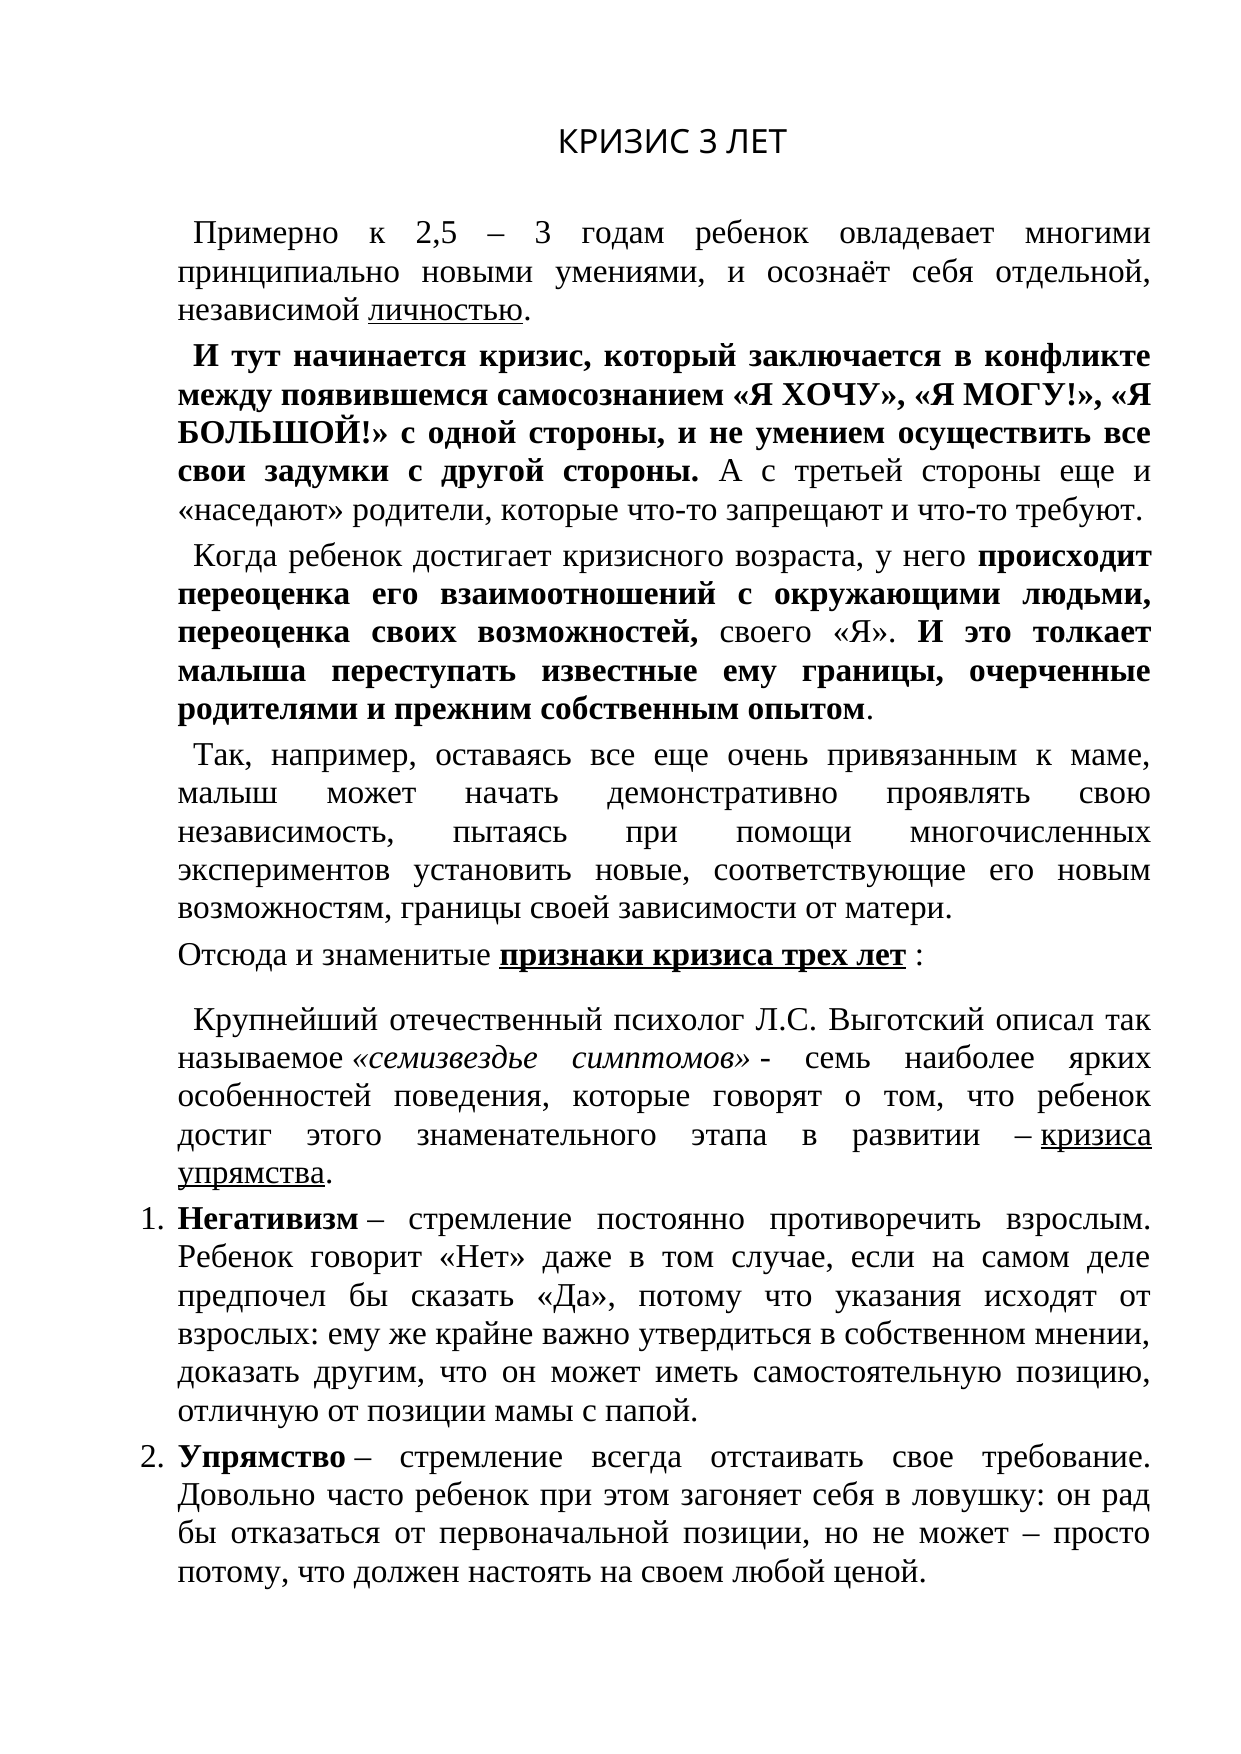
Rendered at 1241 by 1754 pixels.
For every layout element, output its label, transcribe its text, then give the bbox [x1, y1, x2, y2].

text Так, например, оставаясь все еще очень привязанным к маме, малыш может начать демонстративно проявлять свою независимость, пытаясь при помощи многочисленных экспериментов установить новые, соответствующие его новым возможностям, границы своей зависимости от матери. [177, 734, 1152, 926]
text Когда ребенок достигает кризисного возраста, у него происходит переоценка его взаимоотношений с окружающими людьми, переоценка своих возможностей, своего «Я». И это толкает малыша переступать известные ему границы, очерченные родителями и прежним собственным опытом. [177, 535, 1152, 727]
text КРИЗИС 3 ЛЕТ [177, 118, 1152, 163]
text И тут начинается кризис, который заключается в конфликте между появившемся самосознанием «Я ХОЧУ», «Я МОГУ!», «Я БОЛЬШОЙ!» с одной стороны, и не умением осуществить все свои задумки с другой стороны. А с третьей стороны еще и «наседают» родители, которые что-то запрещают и что-то требуют. [177, 336, 1152, 527]
text Отсюда и знаменитые признаки кризиса трех лет : [177, 934, 1152, 972]
text Крупнейший отечественный психолог Л.С. Выготский описал так называемое «семизвездье симптомов» - семь наиболее ярких особенностей поведения, которые говорят о том, что ребенок достиг этого знаменательного этапа в развитии – кризиса упрямства. [177, 999, 1152, 1191]
text Примерно к 2,5 – 3 годам ребенок овладевает многими принципиально новыми умениями, и осознаёт себя отдельной, независимой личностью. [177, 213, 1152, 328]
list Упрямство – стремление всегда отстаивать свое требование. Довольно часто ребенок при этом загоняет себя в ловушку: он рад бы отказаться от первоначальной позиции, но не может – просто потому, что должен настоять на своем любой ценой. [140, 1436, 1152, 1589]
list Негативизм – стремление постоянно противоречить взрослым. Ребенок говорит «Нет» даже в том случае, если на самом деле предпочел бы сказать «Да», потому что указания исходят от взрослых: ему же крайне важно утвердиться в собственном мнении, доказать другим, что он может иметь самостоятельную позицию, отличную от позиции мамы с папой. [140, 1198, 1152, 1428]
